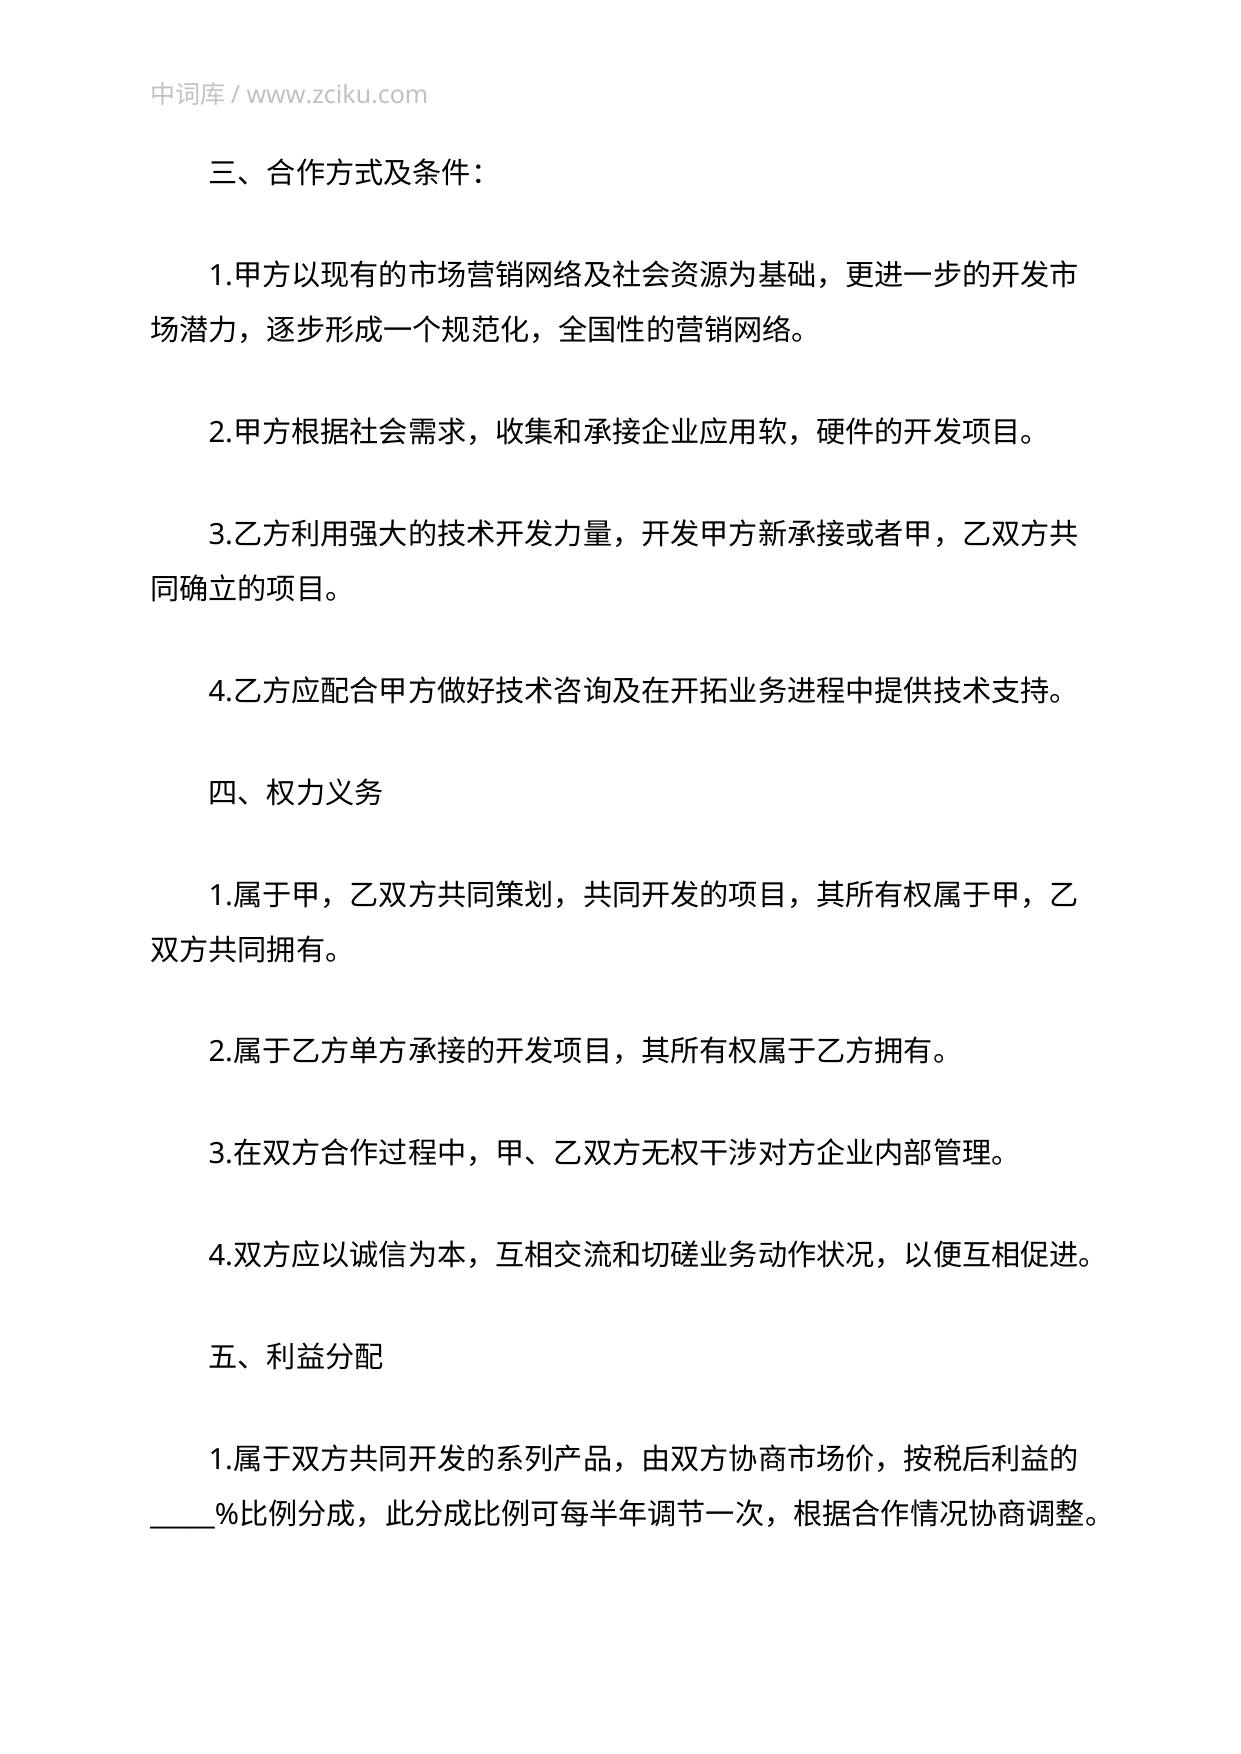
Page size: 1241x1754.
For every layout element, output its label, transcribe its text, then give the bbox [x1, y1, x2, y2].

text 2.甲方根据社会需求，收集和承接企业应用软，硬件的开发项目。 [150, 408, 1090, 451]
text 4.乙方应配合甲方做好技术咨询及在开拓业务进程中提供技术支持。 [150, 667, 1090, 710]
text 3.乙方利用强大的技术开发力量，开发甲方新承接或者甲，乙双方共同确立的项目。 [150, 511, 1090, 608]
text 3.在双方合作过程中，甲、乙双方无权干涉对方企业内部管理。 [150, 1130, 1090, 1172]
text 1.属于甲，乙双方共同策划，共同开发的项目，其所有权属于甲，乙双方共同拥有。 [150, 871, 1090, 968]
text 2.属于乙方单方承接的开发项目，其所有权属于乙方拥有。 [150, 1028, 1090, 1070]
text 1.甲方以现有的市场营销网络及社会资源为基础，更进一步的开发市场潜力，逐步形成一个规范化，全国性的营销网络。 [150, 252, 1090, 349]
text 4.双方应以诚信为本，互相交流和切磋业务动作状况，以便互相促进。 [150, 1232, 1090, 1274]
text 五、利益分配 [150, 1334, 1090, 1376]
text 四、权力义务 [150, 769, 1090, 812]
text 1.属于双方共同开发的系列产品，由双方协商市场价，按税后利益的_____%比例分成，此分成比例可每半年调节一次，根据合作情况协商调整。 [150, 1436, 1090, 1533]
text 三、合作方式及条件： [150, 150, 1090, 192]
